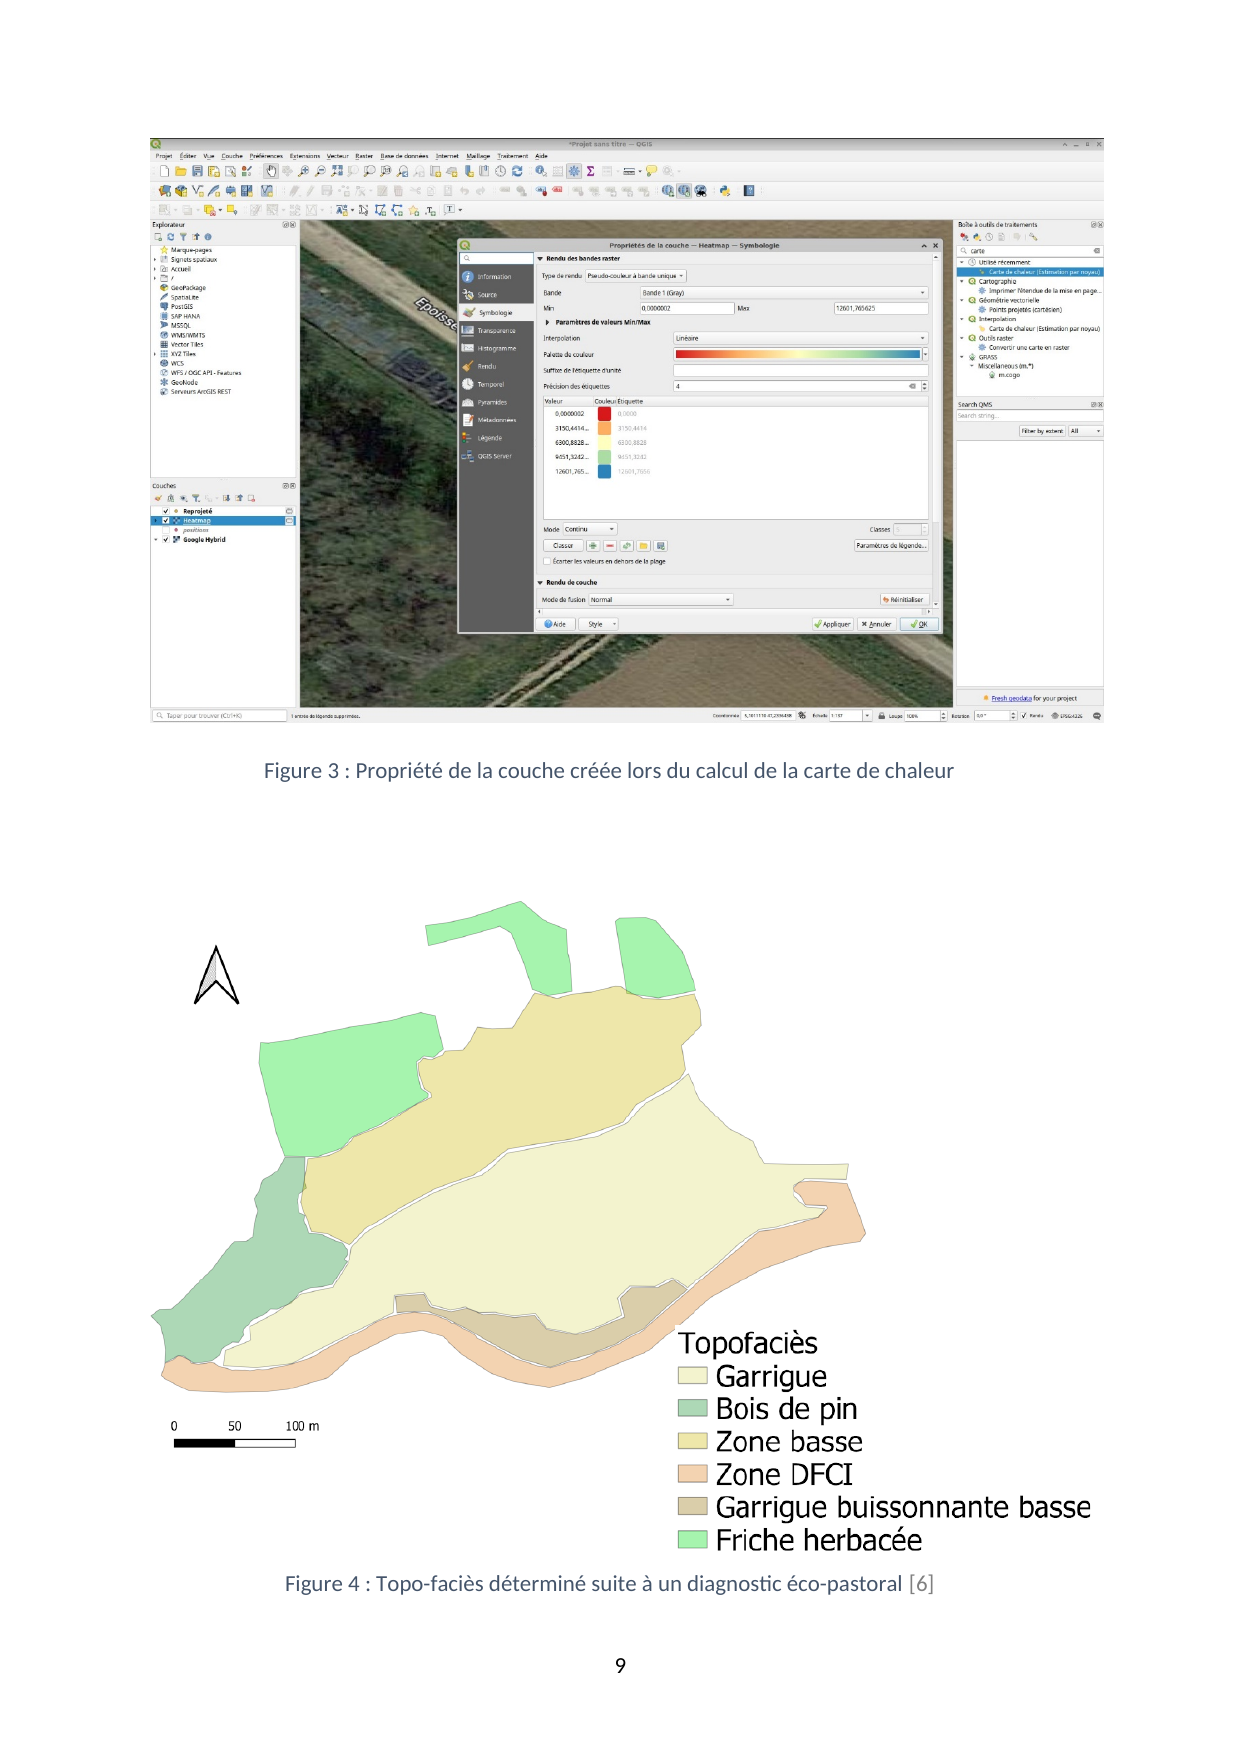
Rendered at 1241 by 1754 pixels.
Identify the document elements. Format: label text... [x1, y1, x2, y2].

picture [150, 901, 1091, 1551]
text Figure 4 : Topo-faciès déterminé suite à un diagnostic éco-pastoral [6] [150, 1569, 1069, 1597]
picture [150, 138, 1104, 723]
text Figure 3 : Propriété de la couche créée lors du calcul de la carte de chaleur [150, 756, 1069, 784]
